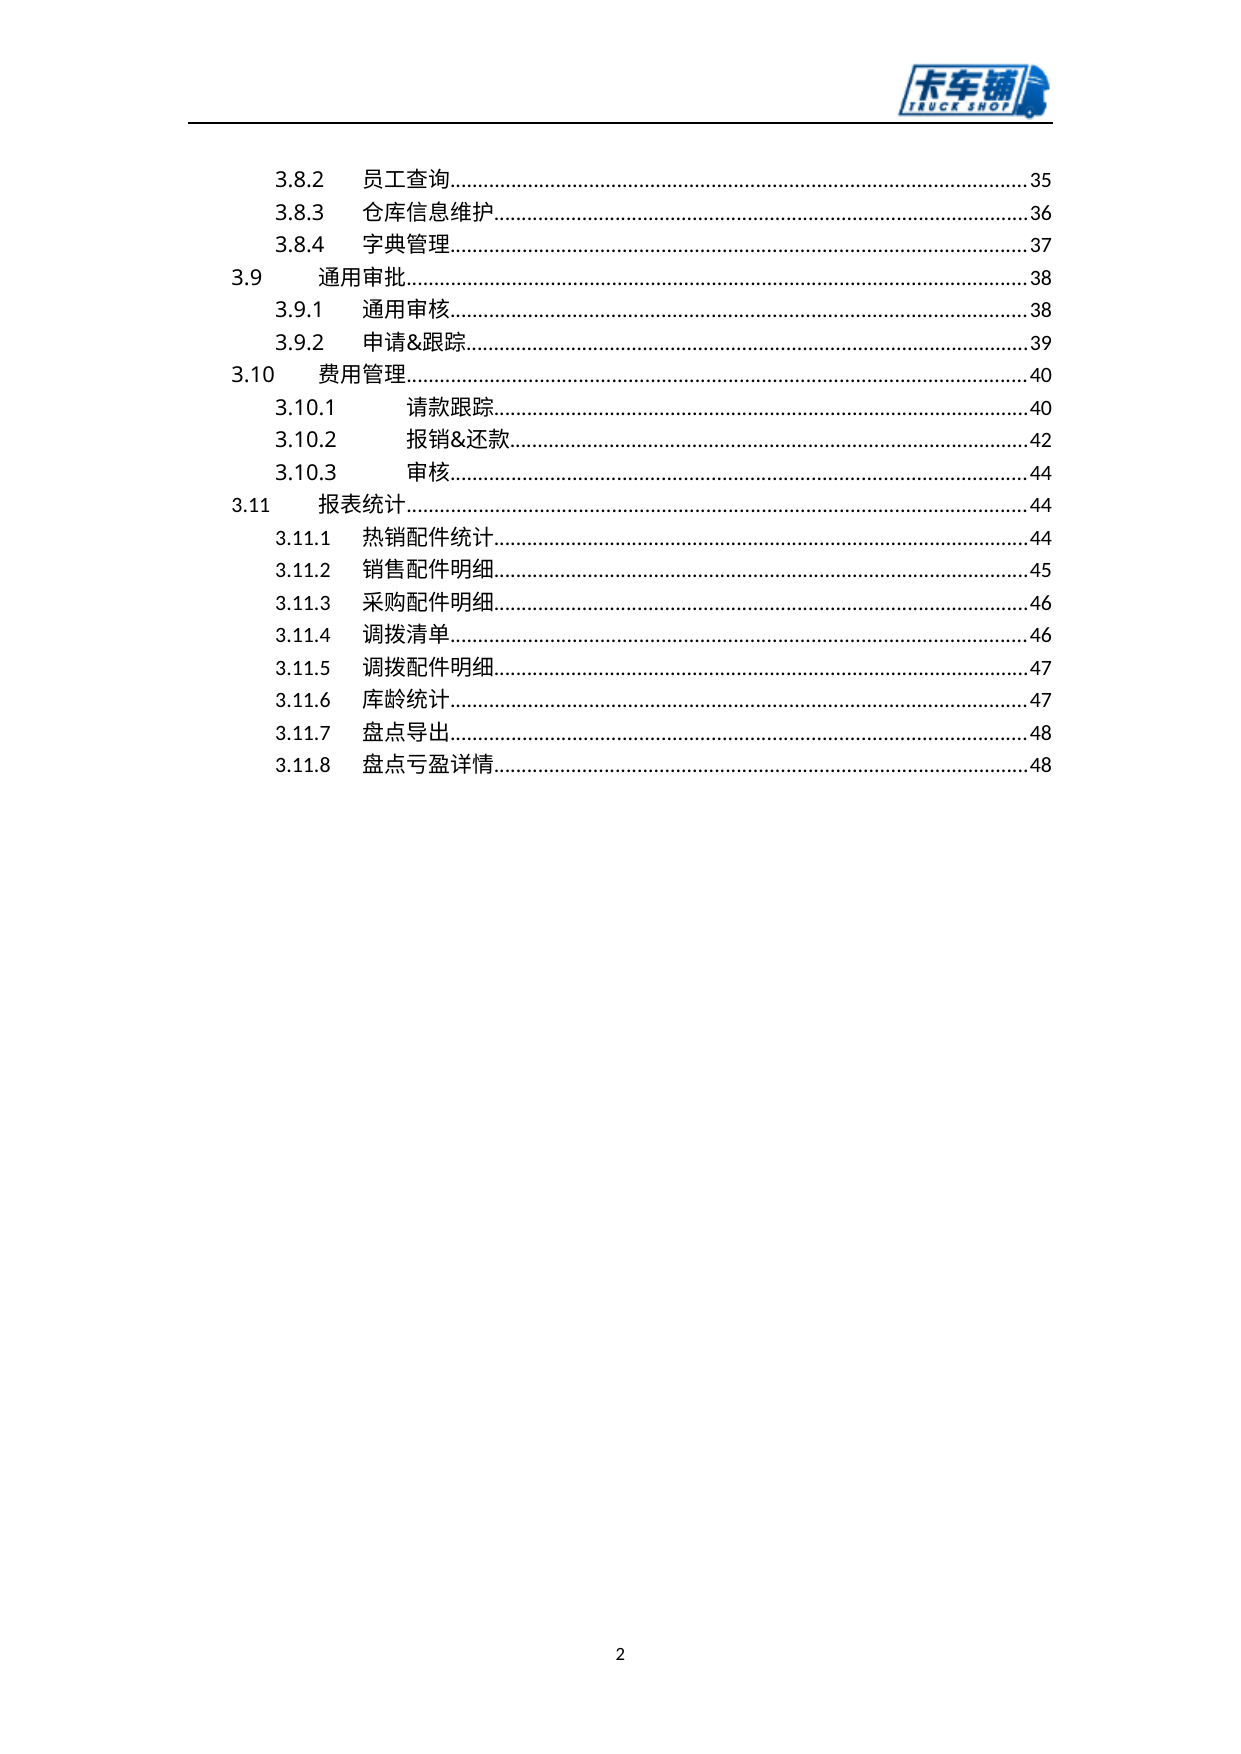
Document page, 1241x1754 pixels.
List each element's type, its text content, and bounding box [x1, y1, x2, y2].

text 3.11.1 热销配件统计 44 [275, 519, 1053, 552]
text 3.10.2 报销&还款 42 [275, 422, 1053, 454]
text 3.8.3 仓库信息维护 36 [275, 194, 1053, 227]
text 3.11.7 盘点导出 48 [275, 714, 1053, 747]
text 3.10.1 请款跟踪 40 [275, 389, 1053, 422]
text 3.9 通用审批 38 [231, 259, 1053, 292]
text 3.11 报表统计 44 [231, 487, 1053, 519]
text 3.11.4 调拨清单 46 [275, 617, 1053, 649]
text 3.10 费用管理 40 [231, 357, 1053, 389]
text 3.11.2 销售配件明细 45 [275, 552, 1053, 584]
text 3.9.2 申请&跟踪 39 [275, 324, 1053, 357]
text 3.10.3 审核 44 [275, 454, 1053, 487]
text 3.11.5 调拨配件明细 47 [275, 649, 1053, 682]
text 3.11.8 盘点亏盈详情 48 [275, 747, 1053, 779]
text 3.11.3 采购配件明细 46 [275, 584, 1053, 617]
text 3.11.6 库龄统计 47 [275, 682, 1053, 714]
picture [895, 59, 1053, 120]
text 3.8.4 字典管理 37 [275, 227, 1053, 259]
text 3.8.2 员工查询 35 [275, 162, 1053, 194]
text 3.9.1 通用审核 38 [275, 292, 1053, 324]
